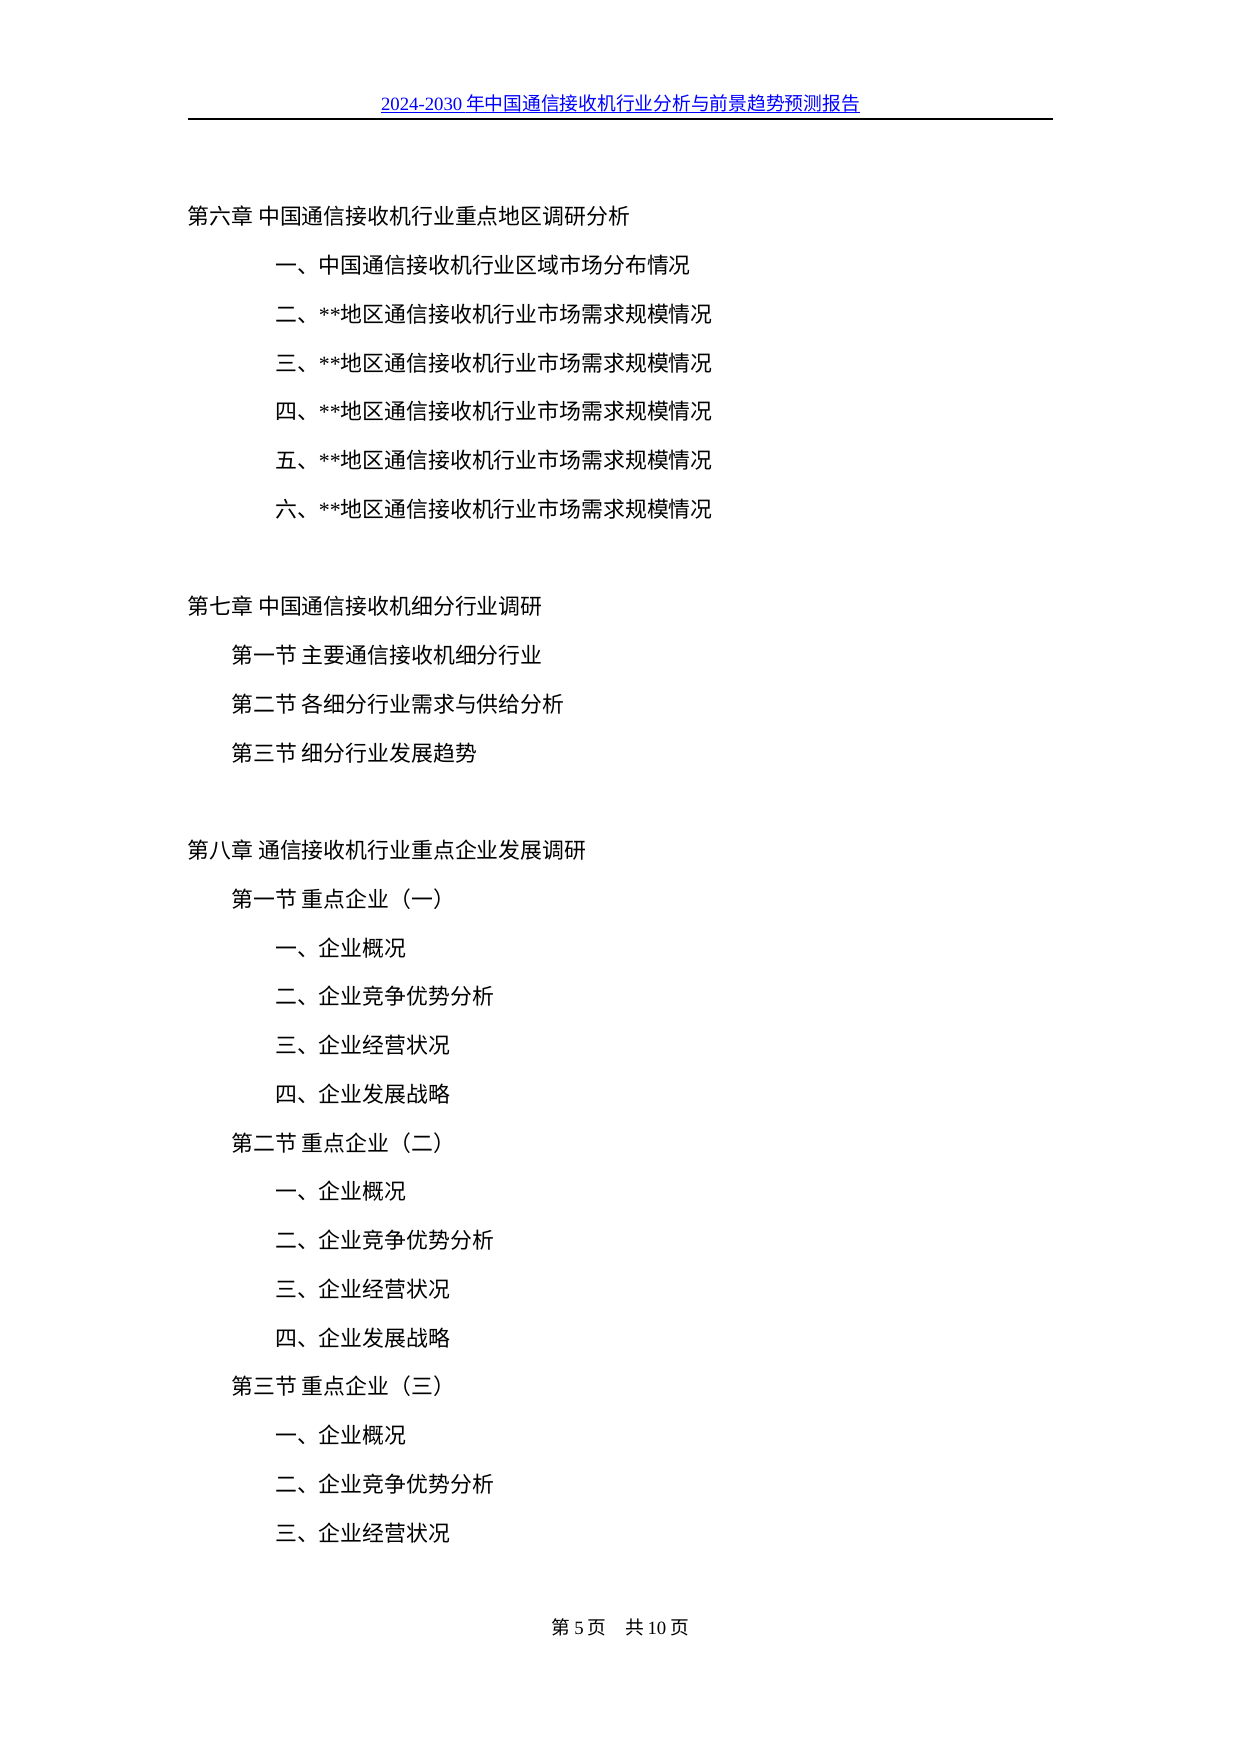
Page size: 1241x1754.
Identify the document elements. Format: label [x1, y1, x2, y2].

text [187, 150, 1053, 1548]
